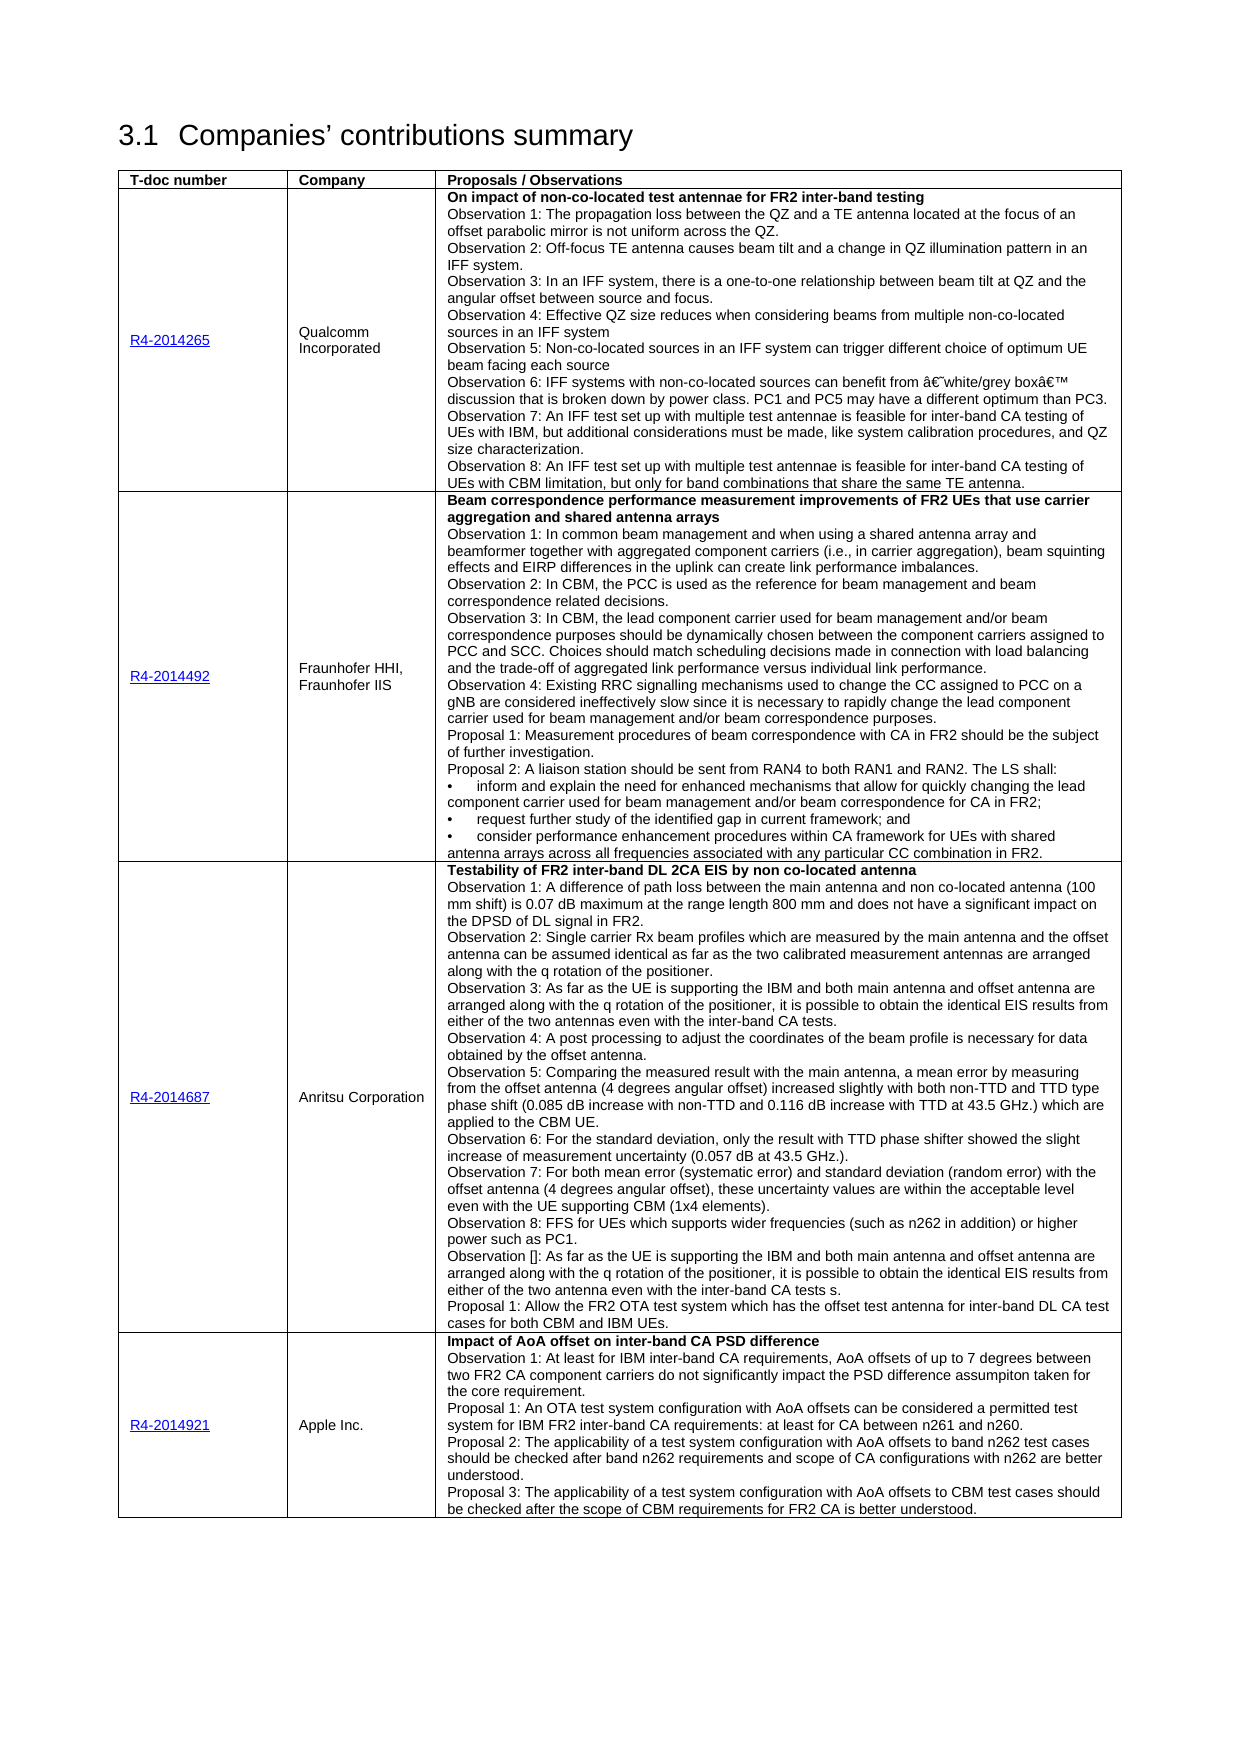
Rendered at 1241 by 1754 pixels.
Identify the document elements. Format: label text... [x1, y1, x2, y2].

table_cell On impact of non-co-located test antennae for FR2 inter-band testing Observation 1: The propagation loss between the QZ and a TE antenna located at the focus of an offset parabolic mirror is not uniform across the QZ. Observation 2: Off-focus TE antenna causes beam tilt and a change in QZ illumination pattern in an IFF system. Observation 3: In an IFF system, there is a one-to-one relationship between beam tilt at QZ and the angular offset between source and focus. Observation 4: Effective QZ size reduces when considering beams from multiple non-co-located sources in an IFF system Observation 5: Non-co-located sources in an IFF system can trigger different choice of optimum UE beam facing each source Observation 6: IFF systems with non-co-located sources can benefit from â€˜white/grey boxâ€™ discussion that is broken down by power class. PC1 and PC5 may have a different optimum than PC3. Observation 7: An IFF test set up with multiple test antennae is feasible for inter-band CA testing of UEs with IBM, but additional considerations must be made, like system calibration procedures, and QZ size characterization. Observation 8: An IFF test set up with multiple test antennae is feasible for inter-band CA testing of UEs with CBM limitation, but only for band combinations that share the same TE antenna. [436, 189, 1121, 491]
table_cell R4-2014492 [119, 492, 287, 861]
table_cell Testability of FR2 inter-band DL 2CA EIS by non co-located antenna Observation 1: A difference of path loss between the main antenna and non co-located antenna (100 mm shift) is 0.07 dB maximum at the range length 800 mm and does not have a significant impact on the DPSD of DL signal in FR2. Observation 2: Single carrier Rx beam profiles which are measured by the main antenna and the offset antenna can be assumed identical as far as the two calibrated measurement antennas are arranged along with the q rotation of the positioner. Observation 3: As far as the UE is supporting the IBM and both main antenna and offset antenna are arranged along with the q rotation of the positioner, it is possible to obtain the identical EIS results from either of the two antennas even with the inter-band CA tests. Observation 4: A post processing to adjust the coordinates of the beam profile is necessary for data obtained by the offset antenna. Observation 5: Comparing the measured result with the main antenna, a mean error by measuring from the offset antenna (4 degrees angular offset) increased slightly with both non-TTD and TTD type phase shift (0.085 dB increase with non-TTD and 0.116 dB increase with TTD at 43.5 GHz.) which are applied to the CBM UE. Observation 6: For the standard deviation, only the result with TTD phase shifter showed the slight increase of measurement uncertainty (0.057 dB at 43.5 GHz.). Observation 7: For both mean error (systematic error) and standard deviation (random error) with the offset antenna (4 degrees angular offset), these uncertainty values are within the acceptable level even with the UE supporting CBM (1x4 elements). Observation 8: FFS for UEs which supports wider frequencies (such as n262 in addition) or higher power such as PC1. Observation []: As far as the UE is supporting the IBM and both main antenna and offset antenna are arranged along with the q rotation of the positioner, it is possible to obtain the identical EIS results from either of the two antenna even with the inter-band CA tests s. Proposal 1: Allow the FR2 OTA test system which has the offset test antenna for inter-band DL CA test cases for both CBM and IBM UEs. [436, 862, 1121, 1332]
table_header Company [288, 171, 435, 188]
table_cell Qualcomm Incorporated [288, 189, 435, 491]
table_cell Impact of AoA offset on inter-band CA PSD difference Observation 1: At least for IBM inter-band CA requirements, AoA offsets of up to 7 degrees between two FR2 CA component carriers do not significantly impact the PSD difference assumpiton taken for the core requirement. Proposal 1: An OTA test system configuration with AoA offsets can be considered a permitted test system for IBM FR2 inter-band CA requirements: at least for CA between n261 and n260. Proposal 2: The applicability of a test system configuration with AoA offsets to band n262 test cases should be checked after band n262 requirements and scope of CA configurations with n262 are better understood. Proposal 3: The applicability of a test system configuration with AoA offsets to CBM test cases should be checked after the scope of CBM requirements for FR2 CA is better understood. [436, 1333, 1121, 1517]
table_cell Anritsu Corporation [288, 862, 435, 1332]
table_cell R4-2014265 [119, 189, 287, 491]
table_header Proposals / Observations [436, 171, 1121, 188]
table_cell R4-2014687 [119, 862, 287, 1332]
table_cell R4-2014921 [119, 1333, 287, 1517]
table_cell Apple Inc. [288, 1333, 435, 1517]
table_cell Beam correspondence performance measurement improvements of FR2 UEs that use carrier aggregation and shared antenna arrays Observation 1: In common beam management and when using a shared antenna array and beamformer together with aggregated component carriers (i.e., in carrier aggregation), beam squinting effects and EIRP differences in the uplink can create link performance imbalances. Observation 2: In CBM, the PCC is used as the reference for beam management and beam correspondence related decisions. Observation 3: In CBM, the lead component carrier used for beam management and/or beam correspondence purposes should be dynamically chosen between the component carriers assigned to PCC and SCC. Choices should match scheduling decisions made in connection with load balancing and the trade-off of aggregated link performance versus individual link performance. Observation 4: Existing RRC signalling mechanisms used to change the CC assigned to PCC on a gNB are considered ineffectively slow since it is necessary to rapidly change the lead component carrier used for beam management and/or beam correspondence purposes. Proposal 1: Measurement procedures of beam correspondence with CA in FR2 should be the subject of further investigation. Proposal 2: A liaison station should be sent from RAN4 to both RAN1 and RAN2. The LS shall: • inform and explain the need for enhanced mechanisms that allow for quickly changing the lead component carrier used for beam management and/or beam correspondence for CA in FR2; • request further study of the identified gap in current framework; and • consider performance enhancement procedures within CA framework for UEs with shared antenna arrays across all frequencies associated with any particular CC combination in FR2. [436, 492, 1121, 861]
table_cell Fraunhofer HHI, Fraunhofer IIS [288, 492, 435, 861]
table_header T-doc number [119, 171, 287, 188]
subtitle Companies’ contributions summary [118, 118, 1122, 152]
